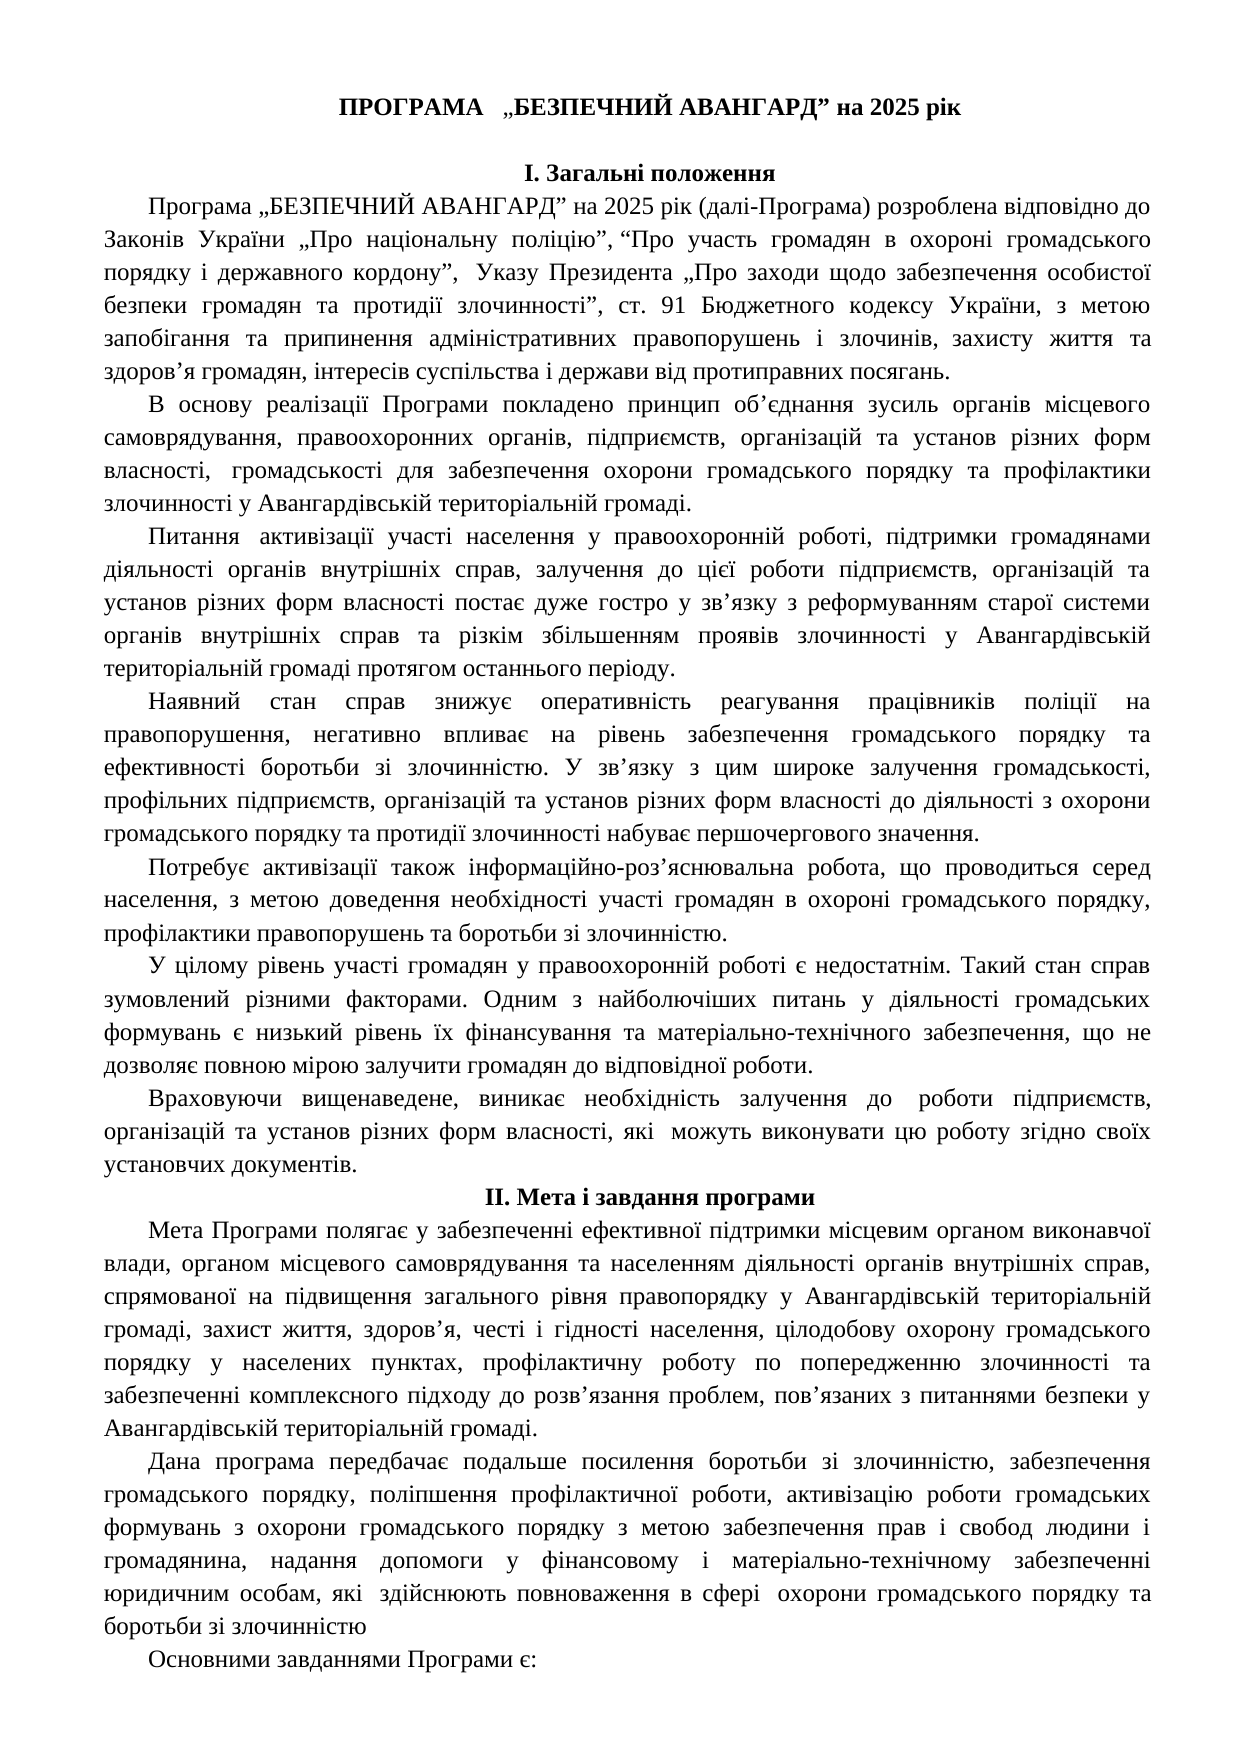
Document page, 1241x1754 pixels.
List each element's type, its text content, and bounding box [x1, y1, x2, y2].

text У цілому рівень участі громадян у правоохоронній роботі є недостатнім. Такий стан справ зумовлений різними факторами. Одним з найболючіших питань у діяльності громадських формувань є низький рівень їх фінансування та матеріально-технічного забезпечення, що не дозволяє повною мірою залучити громадян до відповідної роботи. [103, 951, 1152, 1078]
text Основними завданнями Програми є: [103, 1644, 1152, 1673]
text Наявний стан справ знижує оперативність реагування працівників поліції на правопорушення, негативно впливає на рівень забезпечення громадського порядку та ефективності боротьби зі злочинністю. У зв’язку з цим широке залучення громадськості, профільних підприємств, організацій та установ різних форм власності до діяльності з охорони громадського порядку та протидії злочинності набуває першочергового значення. [103, 686, 1152, 847]
text ІІ. Мета і завдання програми [103, 1182, 1152, 1211]
text Дана програма передбачає подальше посилення боротьби зі злочинністю, забезпечення громадського порядку, поліпшення профілактичної роботи, активізацію роботи громадських формувань з охорони громадського порядку з метою забезпечення прав і свобод людини і громадянина, надання допомоги у фінансовому і матеріально-технічному забезпеченні юридичним особам, які здійснюють повноваження в сфері охорони громадського порядку та боротьби зі злочинністю [103, 1446, 1152, 1640]
text ПРОГРАМА „БЕЗПЕЧНИЙ АВАНГАРД” на 2025 рік [103, 92, 1152, 121]
text Потребує активізації також інформаційно-роз’яснювальна робота, що проводиться серед населення, з метою доведення необхідності участі громадян в охороні громадського порядку, профілактики правопорушень та боротьби зі злочинністю. [103, 852, 1152, 946]
text Мета Програми полягає у забезпеченні ефективної підтримки місцевим органом виконавчої влади, органом місцевого самоврядування та населенням діяльності органів внутрішніх справ, спрямованої на підвищення загального рівня правопорядку у Авангардівській територіальній громаді, захист життя, здоров’я, честі і гідності населення, цілодобову охорону громадського порядку у населених пунктах, профілактичну роботу по попередженню злочинності та забезпеченні комплексного підходу до розв’язання проблем, пов’язаних з питаннями безпеки у Авангардівській територіальній громаді. [103, 1215, 1152, 1442]
text І. Загальні положення [103, 158, 1152, 187]
text Питання активізації участі населення у правоохоронній роботі, підтримки громадянами діяльності органів внутрішніх справ, залучення до цієї роботи підприємств, організацій та установ різних форм власності постає дуже гостро у зв’язку з реформуванням старої системи органів внутрішніх справ та різкім збільшенням проявів злочинності у Авангардівській територіальній громаді протягом останнього періоду. [103, 521, 1152, 682]
text Програма „БЕЗПЕЧНИЙ АВАНГАРД” на 2025 рік (далі-Програма) розроблена відповідно до Законів України „Про національну поліцію”, “Про участь громадян в охороні громадського порядку і державного кордону”, Указу Президента „Про заходи щодо забезпечення особистої безпеки громадян та протидії злочинності”, ст. 91 Бюджетного кодексу України, з метою запобігання та припинення адміністративних правопорушень і злочинів, захисту життя та здоров’я громадян, інтересів суспільства і держави від протиправних посягань. [103, 191, 1152, 385]
text Враховуючи вищенаведене, виникає необхідність залучення до роботи підприємств, організацій та установ різних форм власності, які можуть виконувати цю роботу згідно своїх установчих документів. [103, 1083, 1152, 1177]
text В основу реалізації Програми покладено принцип об’єднання зусиль органів місцевого самоврядування, правоохоронних органів, підприємств, організацій та установ різних форм власності, громадськості для забезпечення охорони громадського порядку та профілактики злочинності у Авангардівській територіальній громаді. [103, 389, 1152, 517]
